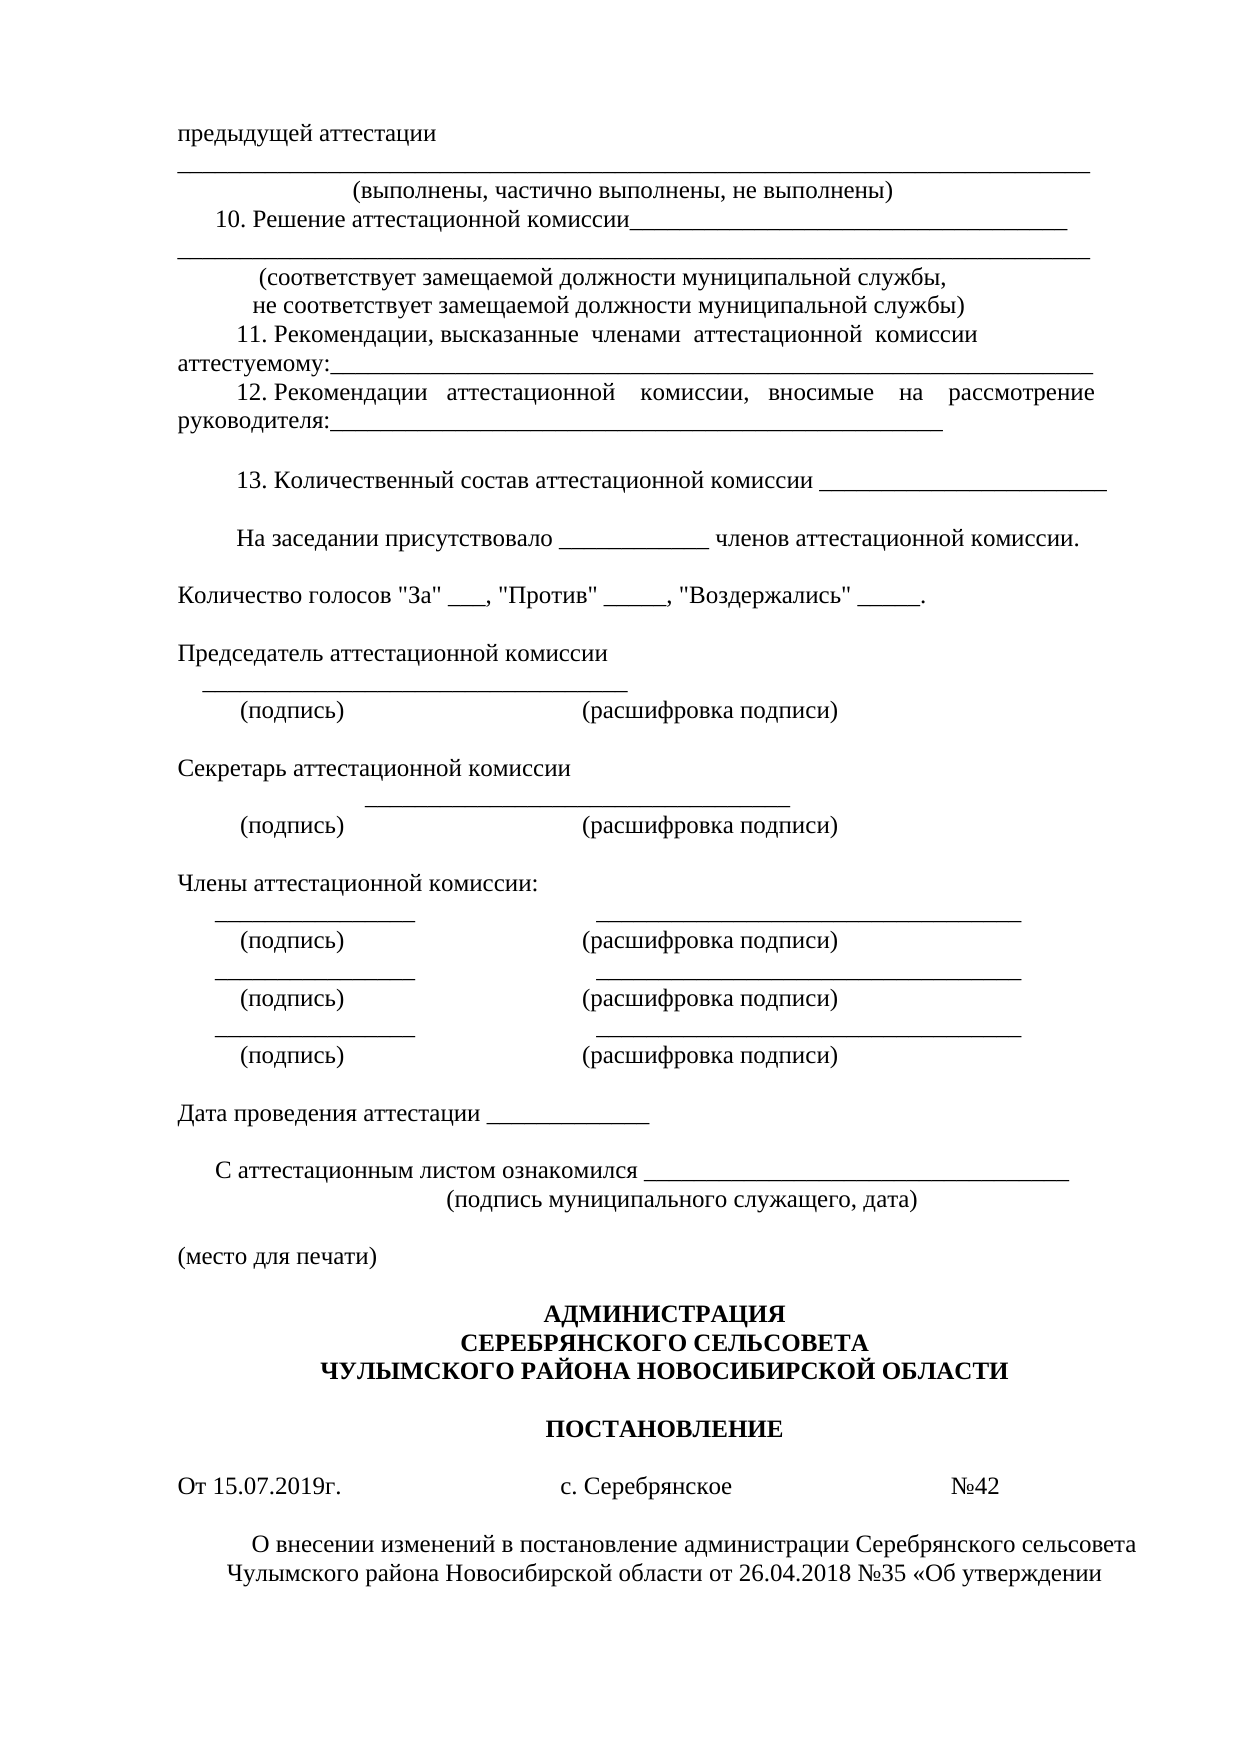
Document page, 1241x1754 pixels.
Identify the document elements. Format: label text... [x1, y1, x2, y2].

text (подпись) (расшифровка подписи) [177, 810, 1152, 839]
text __________________________________ [177, 781, 1152, 810]
text 10. Решение аттестационной комиссии___________________________________ [177, 204, 1152, 233]
text От 15.07.2019г. с. Серебрянское №42 [177, 1471, 1152, 1500]
text СЕРЕБРЯНСКОГО СЕЛЬСОВЕТА [177, 1328, 1152, 1356]
text ________________ __________________________________ [177, 954, 1152, 983]
text 13. Количественный состав аттестационной комиссии _______________________ [177, 465, 1152, 494]
text (подпись) (расшифровка подписи) [177, 925, 1152, 954]
text (подпись) (расшифровка подписи) [177, 983, 1152, 1011]
text Количество голосов "За" ___, "Против" _____, "Воздержались" _____. [177, 580, 1152, 609]
text ________________ __________________________________ [177, 896, 1152, 925]
text ЧУЛЫМСКОГО РАЙОНА НОВОСИБИРСКОЙ ОБЛАСТИ [177, 1356, 1152, 1385]
text На заседании присутствовало ____________ членов аттестационной комиссии. [177, 523, 1152, 551]
text 12. Рекомендации аттестационной комиссии, вносимые на рассмотрение руководителя:_________________________________________________ [177, 377, 1152, 434]
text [177, 1529, 1152, 1586]
text (подпись муниципального служащего, дата) [177, 1184, 1152, 1213]
text (подпись) (расшифровка подписи) [177, 695, 1152, 724]
text (соответствует замещаемой должности муниципальной службы, [177, 262, 1152, 291]
text (выполнены, частично выполнены, не выполнены) [177, 176, 1152, 204]
text ________________ __________________________________ [177, 1011, 1152, 1040]
text __________________________________ [177, 666, 1152, 695]
text не соответствует замещаемой должности муниципальной службы) [177, 291, 1152, 319]
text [177, 118, 1152, 176]
text Секретарь аттестационной комиссии [177, 753, 1152, 781]
text (место для печати) [177, 1241, 1152, 1270]
text АДМИНИСТРАЦИЯ [177, 1299, 1152, 1328]
text Дата проведения аттестации _____________ [177, 1098, 1152, 1126]
text (подпись) (расшифровка подписи) [177, 1040, 1152, 1069]
text С аттестационным листом ознакомился __________________________________ [177, 1155, 1152, 1184]
text Председатель аттестационной комиссии [177, 638, 1152, 666]
text _________________________________________________________________________ [177, 233, 1152, 262]
text 11. Рекомендации, высказанные членами аттестационной комиссии аттестуемому:_____________________________________________________________ [177, 319, 1152, 377]
text Члены аттестационной комиссии: [177, 868, 1152, 896]
text ПОСТАНОВЛЕНИЕ [177, 1414, 1152, 1443]
